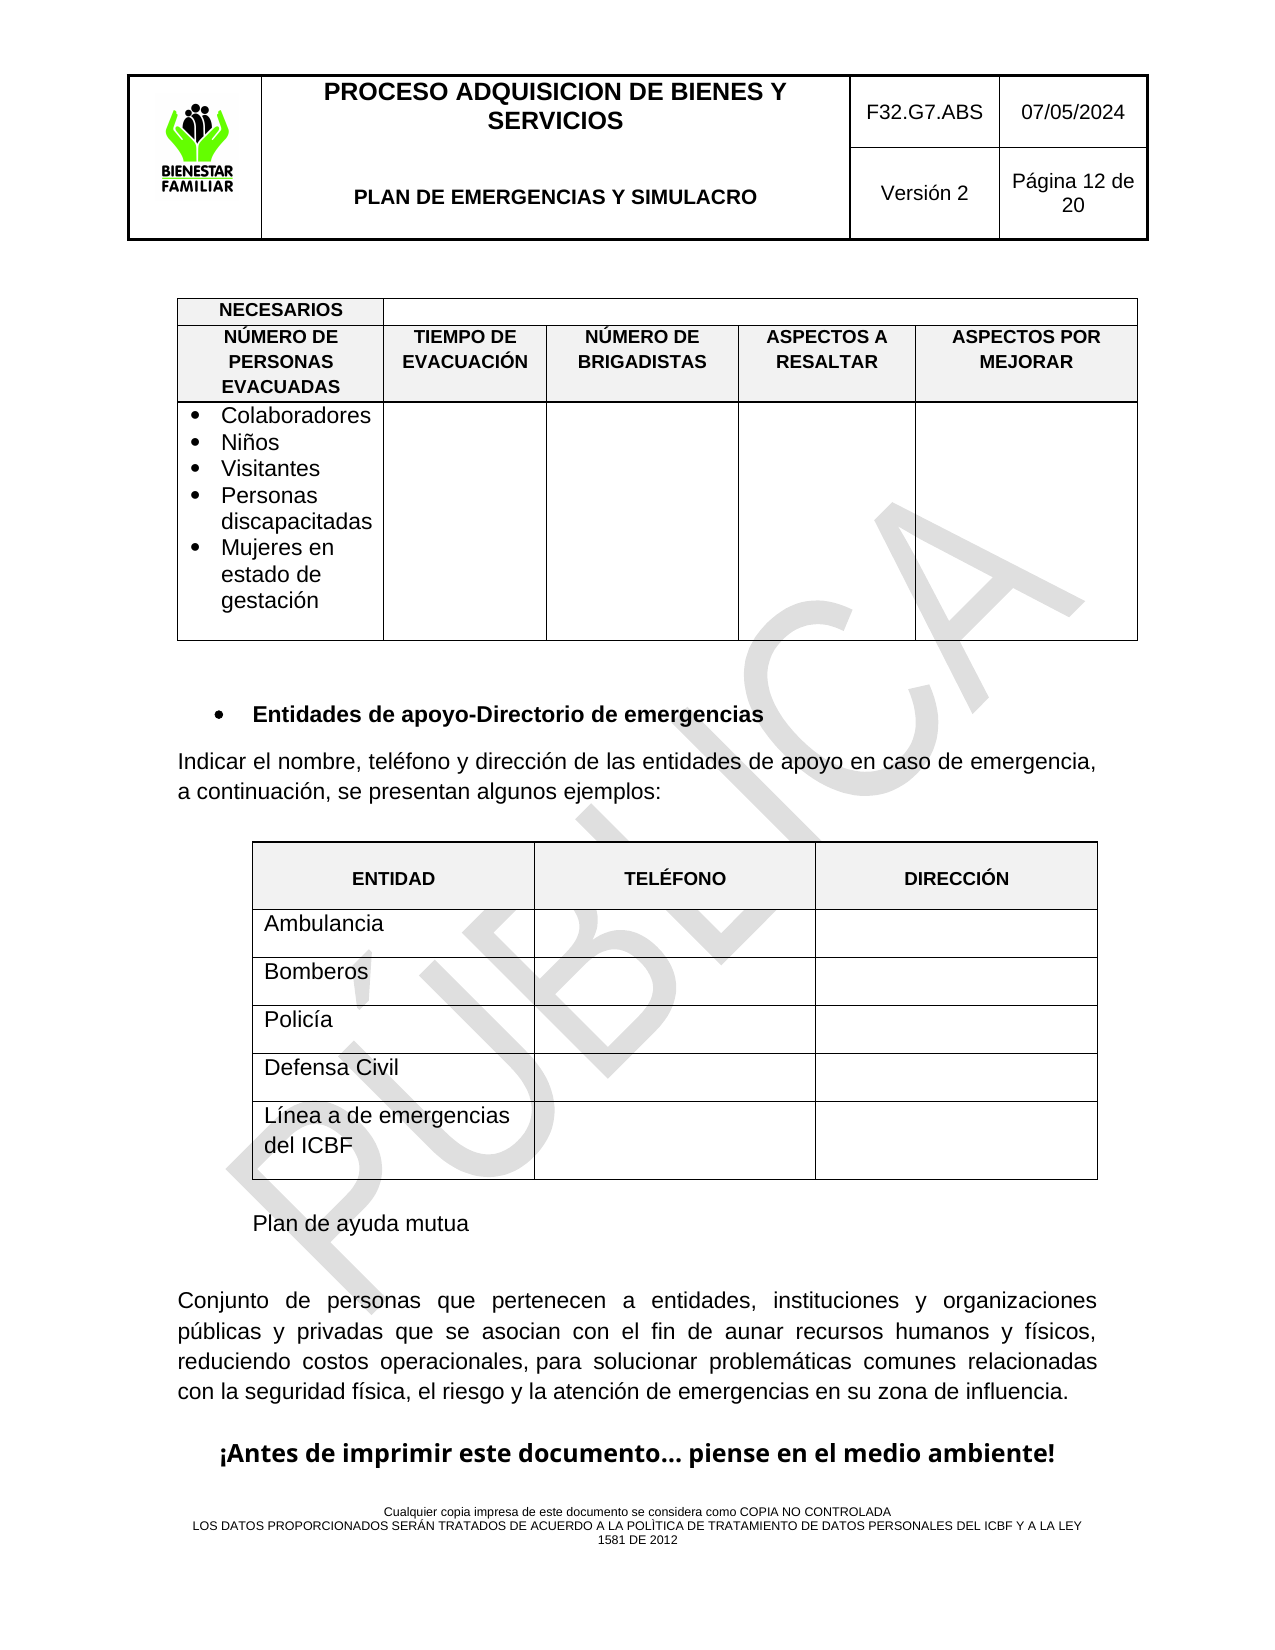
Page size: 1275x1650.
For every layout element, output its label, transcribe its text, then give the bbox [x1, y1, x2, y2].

text Conjunto de personas que pertenecen a entidades, instituciones y organizaciones públicas y privadas que se asocian con el fin de aunar recursos humanos y físicos, reduciendo costos operacionales, para solucionar problemáticas comunes relacionadas con la seguridad física, el riesgo y la atención de emergencias en su zona de influencia. [177, 1287, 1098, 1404]
table_cell [916, 403, 1137, 640]
table_header ENTIDAD [253, 843, 534, 909]
table_cell NÚMERO DE PERSONAS EVACUADAS [178, 326, 383, 401]
table_cell [535, 958, 815, 1005]
table_cell [816, 910, 1097, 957]
table_cell [816, 1054, 1097, 1101]
table_cell [816, 1006, 1097, 1053]
table_cell TIEMPO DE EVACUACIÓN [384, 326, 546, 401]
table_cell Bomberos [253, 958, 534, 1005]
table_cell [535, 910, 815, 957]
table_header TELÉFONO [535, 843, 815, 909]
table_cell Línea a de emergencias del ICBF [253, 1102, 534, 1179]
table_cell Colaboradores Niños Visitantes Personas discapacitadas Mujeres en estado de gestación [178, 403, 383, 640]
table_cell Policía [253, 1006, 534, 1053]
text Indicar el nombre, teléfono y dirección de las entidades de apoyo en caso de emergencia, a continuación, se presentan algunos ejemplos: [177, 748, 1098, 804]
table_header DIRECCIÓN [816, 843, 1097, 909]
table_cell [739, 403, 915, 640]
table_cell RECURSOS Y EQUIPO DE EMERGENCIA NECESARIOS [178, 299, 383, 325]
table_cell ASPECTOS A RESALTAR [739, 326, 915, 401]
table_cell Defensa Civil [253, 1054, 534, 1101]
table_cell [384, 403, 546, 640]
picture [155, 93, 240, 201]
table_cell NÚMERO DE BRIGADISTAS [547, 326, 738, 401]
table_cell [816, 1102, 1097, 1179]
table_cell [535, 1054, 815, 1101]
table_cell ASPECTOS POR MEJORAR [916, 326, 1137, 401]
table_cell [547, 403, 738, 640]
table_cell [384, 299, 1137, 325]
list Entidades de apoyo-Directorio de emergencias [215, 701, 1098, 727]
table_cell Ambulancia [253, 910, 534, 957]
table_cell [816, 958, 1097, 1005]
list Plan de ayuda mutua [252, 1210, 1098, 1237]
table_cell [535, 1102, 815, 1179]
table_cell [535, 1006, 815, 1053]
